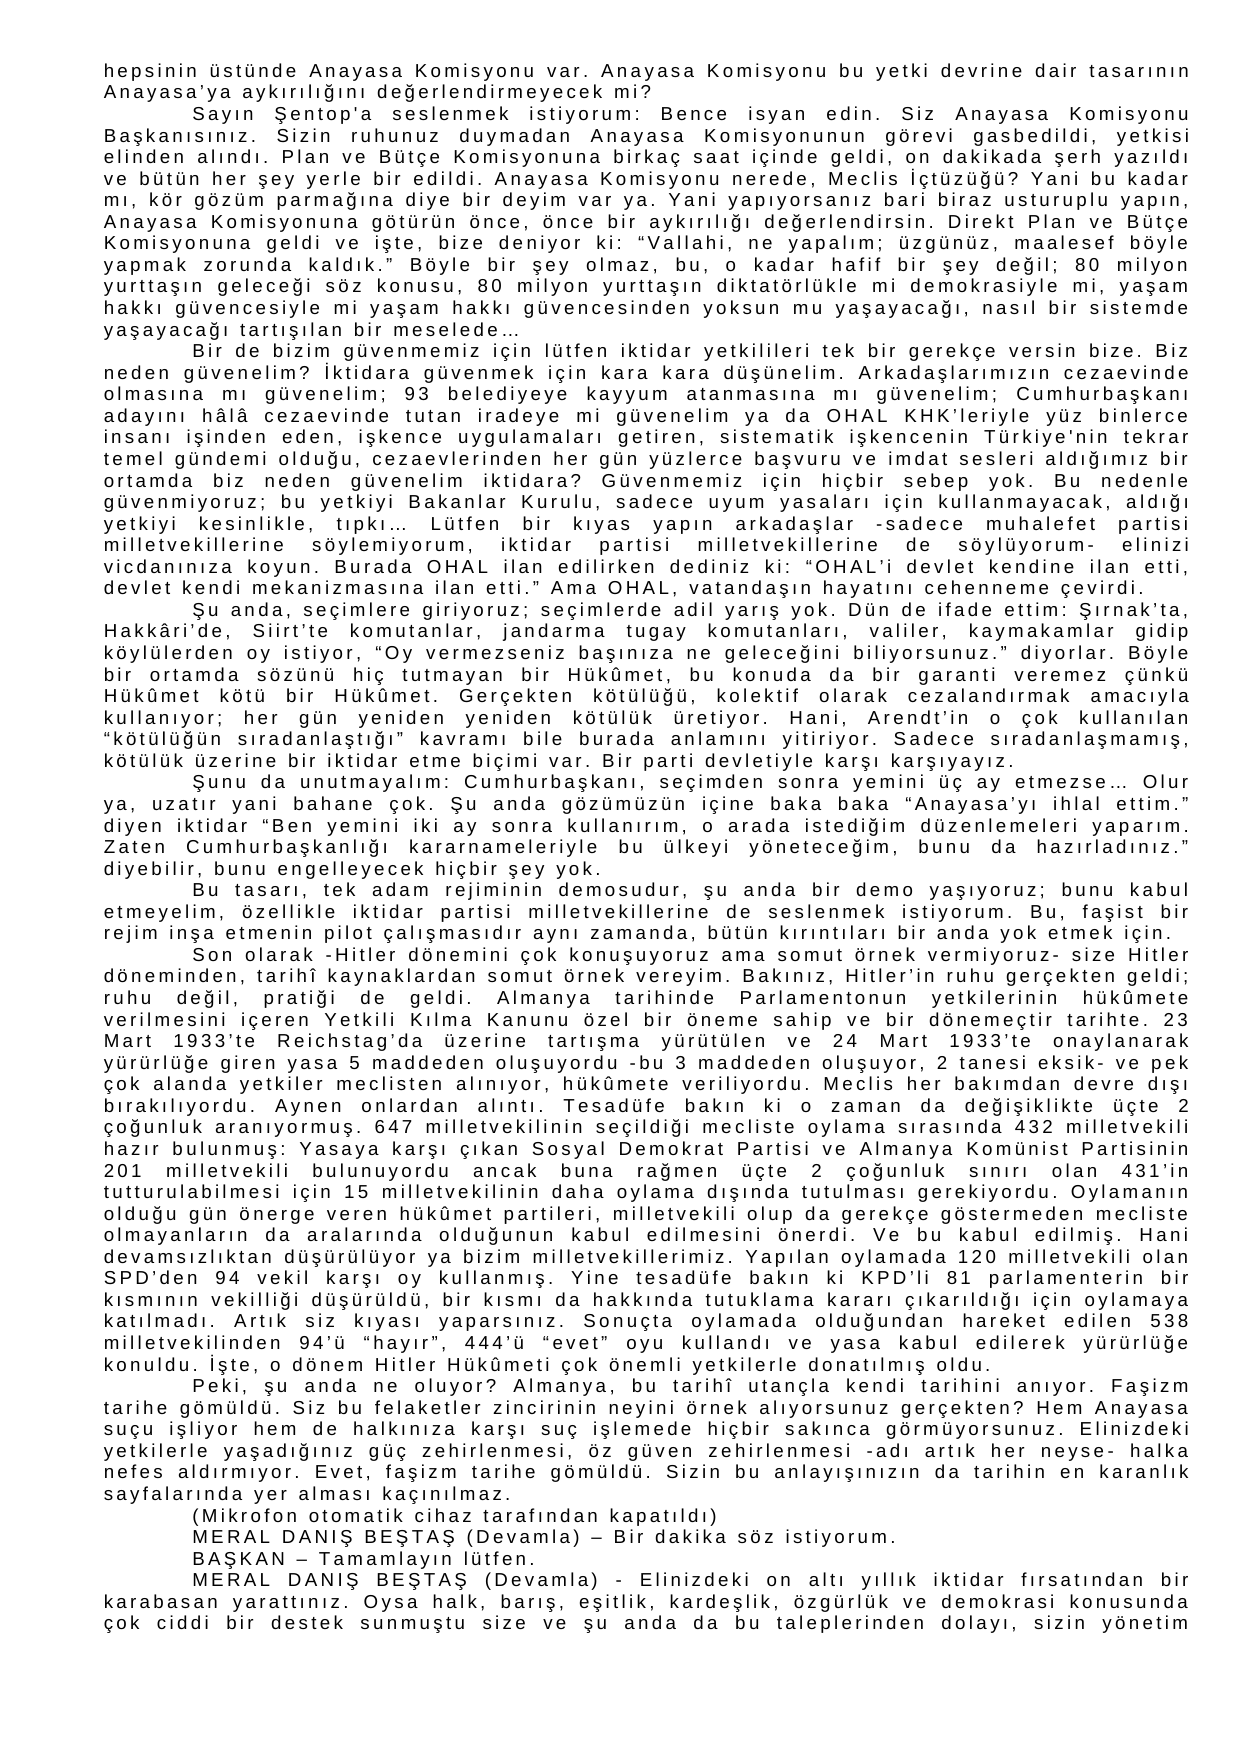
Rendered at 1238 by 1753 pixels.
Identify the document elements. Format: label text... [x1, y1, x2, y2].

text Şunu da unutmayalım: Cumhurbaşkanı, seçimden sonra yemini üç ay etmezse… Olur ya, uzatır yani bahane çok. Şu anda gözümüzün içine baka baka “Anayasa’yı ihlal ettim.” diyen iktidar “Ben yemini iki ay sonra kullanırım, o arada istediğim düzenlemeleri yaparım. Zaten Cumhurbaşkanlığı kararnameleriyle bu ülkeyi yöneteceğim, bunu da hazırladınız.” diyebilir, bunu engelleyecek hiçbir şey yok. [103, 771, 1190, 879]
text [103, 60, 1190, 103]
text Bir de bizim güvenmemiz için lütfen iktidar yetkilileri tek bir gerekçe versin bize. Biz neden güvenelim? İktidara güvenmek için kara kara düşünelim. Arkadaşlarımızın cezaevinde olmasına mı güvenelim; 93 belediyeye kayyum atanmasına mı güvenelim; Cumhurbaşkanı adayını hâlâ cezaevinde tutan iradeye mi güvenelim ya da OHAL KHK’leriyle yüz binlerce insanı işinden eden, işkence uygulamaları getiren, sistematik işkencenin Türkiye'nin tekrar temel gündemi olduğu, cezaevlerinden her gün yüzlerce başvuru ve imdat sesleri aldığımız bir ortamda biz neden güvenelim iktidara? Güvenmemiz için hiçbir sebep yok. Bu nedenle güvenmiyoruz; bu yetkiyi Bakanlar Kurulu, sadece uyum yasaları için kullanmayacak, aldığı yetkiyi kesinlikle, tıpkı… Lütfen bir kıyas yapın arkadaşlar -sadece muhalefet partisi milletvekillerine söylemiyorum, iktidar partisi milletvekillerine de söylüyorum- elinizi vicdanınıza koyun. Burada OHAL ilan edilirken dediniz ki: “OHAL’i devlet kendine ilan etti, devlet kendi mekanizmasına ilan etti.” Ama OHAL, vatandaşın hayatını cehenneme çevirdi. [103, 340, 1190, 599]
text BAŞKAN – Tamamlayın lütfen. [103, 1547, 1190, 1569]
text MERAL DANIŞ BEŞTAŞ (Devamla) – Bir dakika söz istiyorum. [103, 1526, 1190, 1547]
text (Mikrofon otomatik cihaz tarafından kapatıldı) [103, 1504, 1190, 1526]
text Son olarak -Hitler dönemini çok konuşuyoruz ama somut örnek vermiyoruz- size Hitler döneminden, tarihî kaynaklardan somut örnek vereyim. Bakınız, Hitler’in ruhu gerçekten geldi; ruhu değil, pratiği de geldi. Almanya tarihinde Parlamentonun yetkilerinin hükûmete verilmesini içeren Yetkili Kılma Kanunu özel bir öneme sahip ve bir dönemeçtir tarihte. 23 Mart 1933’te Reichstag’da üzerine tartışma yürütülen ve 24 Mart 1933’te onaylanarak yürürlüğe giren yasa 5 maddeden oluşuyordu -bu 3 maddeden oluşuyor, 2 tanesi eksik- ve pek çok alanda yetkiler meclisten alınıyor, hükûmete veriliyordu. Meclis her bakımdan devre dışı bırakılıyordu. Aynen onlardan alıntı. Tesadüfe bakın ki o zaman da değişiklikte üçte 2 çoğunluk aranıyormuş. 647 milletvekilinin seçildiği mecliste oylama sırasında 432 milletvekili hazır bulunmuş: Yasaya karşı çıkan Sosyal Demokrat Partisi ve Almanya Komünist Partisinin 201 milletvekili bulunuyordu ancak buna rağmen üçte 2 çoğunluk sınırı olan 431’in tutturulabilmesi için 15 milletvekilinin daha oylama dışında tutulması gerekiyordu. Oylamanın olduğu gün önerge veren hükûmet partileri, milletvekili olup da gerekçe göstermeden mecliste olmayanların da aralarında olduğunun kabul edilmesini önerdi. Ve bu kabul edilmiş. Hani devamsızlıktan düşürülüyor ya bizim milletvekillerimiz. Yapılan oylamada 120 milletvekili olan SPD’den 94 vekil karşı oy kullanmış. Yine tesadüfe bakın ki KPD’li 81 parlamenterin bir kısmının vekilliği düşürüldü, bir kısmı da hakkında tutuklama kararı çıkarıldığı için oylamaya katılmadı. Artık siz kıyası yaparsınız. Sonuçta oylamada olduğundan hareket edilen 538 milletvekilinden 94’ü “hayır”, 444’ü “evet” oyu kullandı ve yasa kabul edilerek yürürlüğe konuldu. İşte, o dönem Hitler Hükûmeti çok önemli yetkilerle donatılmış oldu. [103, 944, 1190, 1375]
text Sayın Şentop'a seslenmek istiyorum: Bence isyan edin. Siz Anayasa Komisyonu Başkanısınız. Sizin ruhunuz duymadan Anayasa Komisyonunun görevi gasbedildi, yetkisi elinden alındı. Plan ve Bütçe Komisyonuna birkaç saat içinde geldi, on dakikada şerh yazıldı ve bütün her şey yerle bir edildi. Anayasa Komisyonu nerede, Meclis İçtüzüğü? Yani bu kadar mı, kör gözüm parmağına diye bir deyim var ya. Yani yapıyorsanız bari biraz usturuplu yapın, Anayasa Komisyonuna götürün önce, önce bir aykırılığı değerlendirsin. Direkt Plan ve Bütçe Komisyonuna geldi ve işte, bize deniyor ki: “Vallahi, ne yapalım; üzgünüz, maalesef böyle yapmak zorunda kaldık.” Böyle bir şey olmaz, bu, o kadar hafif bir şey değil; 80 milyon yurttaşın geleceği söz konusu, 80 milyon yurttaşın diktatörlükle mi demokrasiyle mi, yaşam hakkı güvencesiyle mi yaşam hakkı güvencesinden yoksun mu yaşayacağı, nasıl bir sistemde yaşayacağı tartışılan bir meselede… [103, 103, 1190, 340]
text Peki, şu anda ne oluyor? Almanya, bu tarihî utançla kendi tarihini anıyor. Faşizm tarihe gömüldü. Siz bu felaketler zincirinin neyini örnek alıyorsunuz gerçekten? Hem Anayasa suçu işliyor hem de halkınıza karşı suç işlemede hiçbir sakınca görmüyorsunuz. Elinizdeki yetkilerle yaşadığınız güç zehirlenmesi, öz güven zehirlenmesi -adı artık her neyse- halka nefes aldırmıyor. Evet, faşizm tarihe gömüldü. Sizin bu anlayışınızın da tarihin en karanlık sayfalarında yer alması kaçınılmaz. [103, 1375, 1190, 1504]
text Bu tasarı, tek adam rejiminin demosudur, şu anda bir demo yaşıyoruz; bunu kabul etmeyelim, özellikle iktidar partisi milletvekillerine de seslenmek istiyorum. Bu, faşist bir rejim inşa etmenin pilot çalışmasıdır aynı zamanda, bütün kırıntıları bir anda yok etmek için. [103, 879, 1190, 944]
text Şu anda, seçimlere giriyoruz; seçimlerde adil yarış yok. Dün de ifade ettim: Şırnak’ta, Hakkâri’de, Siirt’te komutanlar, jandarma tugay komutanları, valiler, kaymakamlar gidip köylülerden oy istiyor, “Oy vermezseniz başınıza ne geleceğini biliyorsunuz.” diyorlar. Böyle bir ortamda sözünü hiç tutmayan bir Hükûmet, bu konuda da bir garanti veremez çünkü Hükûmet kötü bir Hükûmet. Gerçekten kötülüğü, kolektif olarak cezalandırmak amacıyla kullanıyor; her gün yeniden yeniden kötülük üretiyor. Hani, Arendt’in o çok kullanılan “kötülüğün sıradanlaştığı” kavramı bile burada anlamını yitiriyor. Sadece sıradanlaşmamış, kötülük üzerine bir iktidar etme biçimi var. Bir parti devletiyle karşı karşıyayız. [103, 599, 1190, 771]
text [103, 1569, 1190, 1634]
